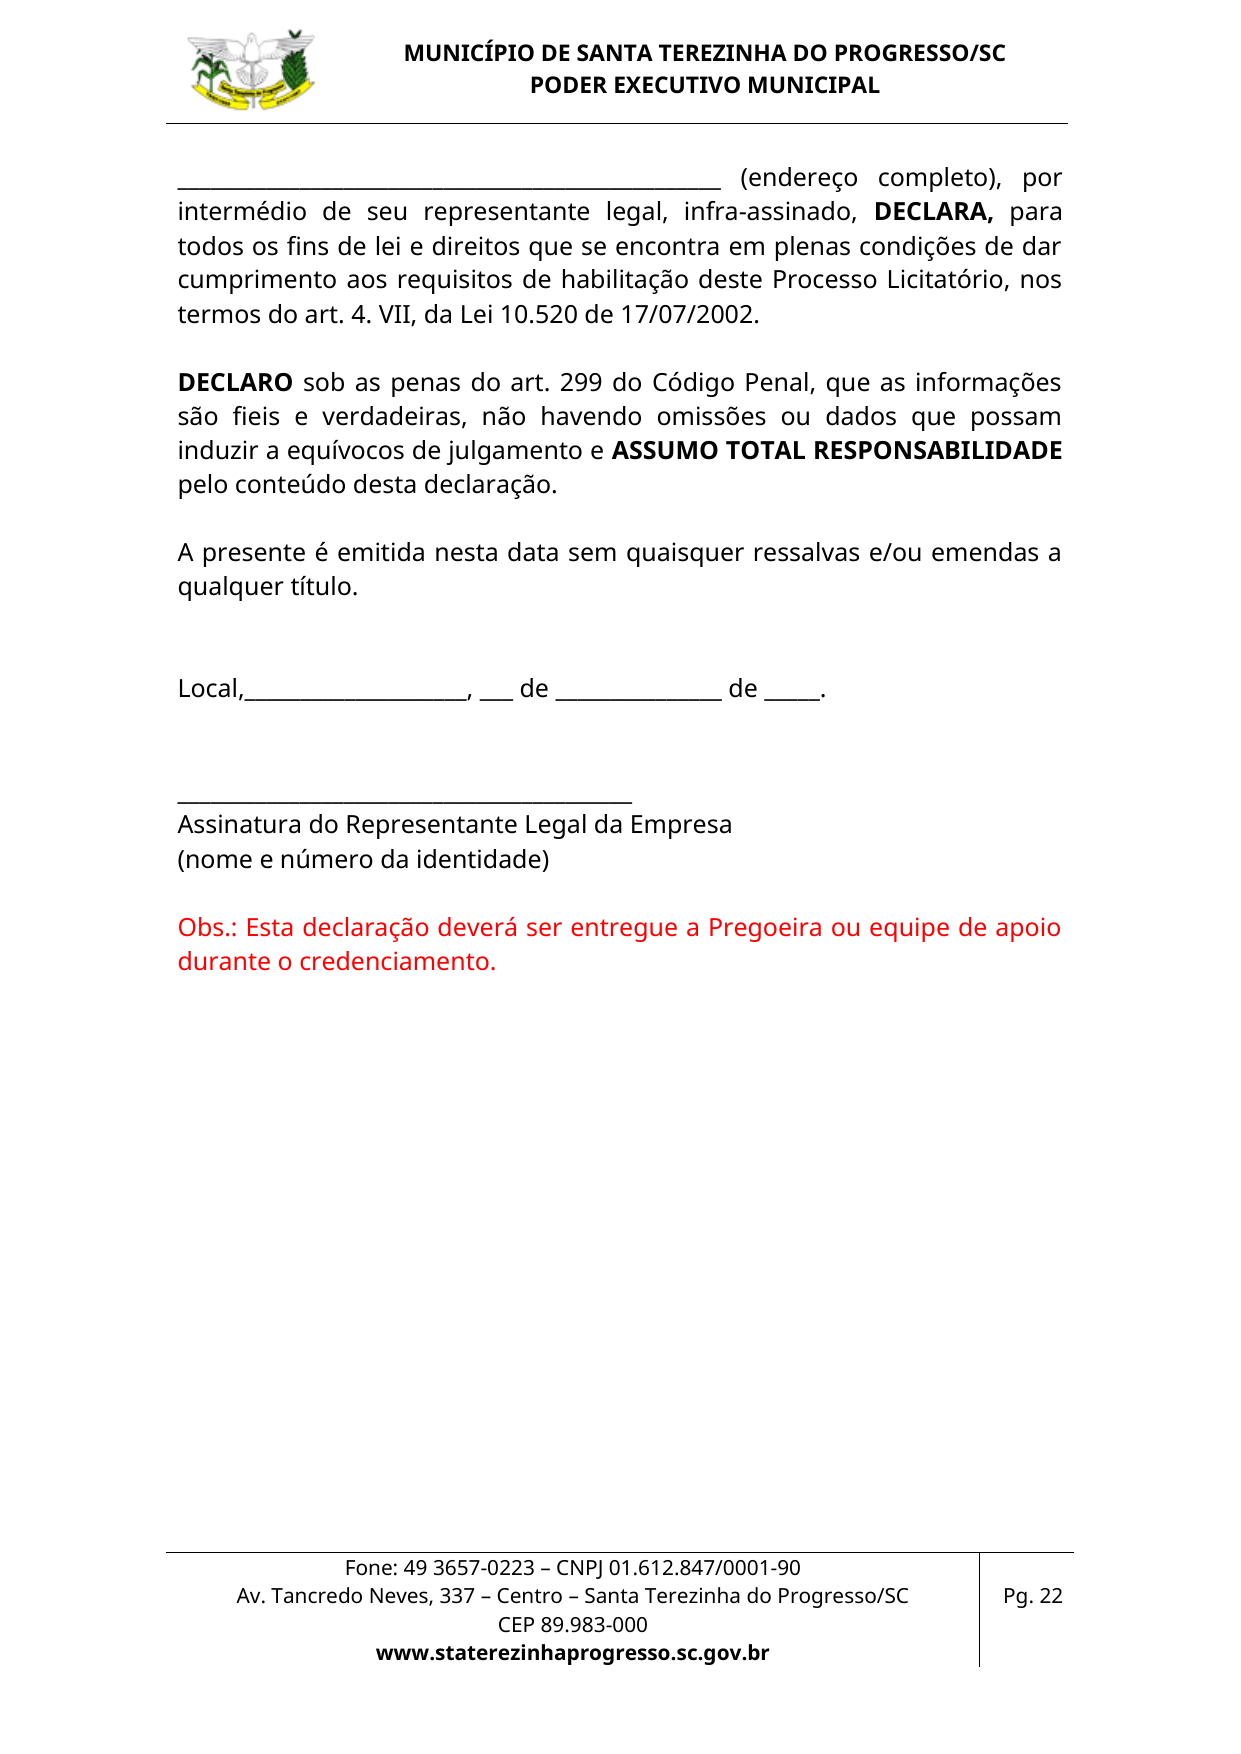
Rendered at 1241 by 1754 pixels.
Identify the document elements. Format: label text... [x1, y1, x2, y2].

text Obs.: Esta declaração deverá ser entregue a Pregoeira ou equipe de apoio durante o credenciamento. [177, 909, 1063, 977]
text _________________________________________ [177, 773, 1063, 807]
text A presente é emitida nesta data sem quaisquer ressalvas e/ou emendas a qualquer título. [177, 535, 1063, 603]
text Local,____________________, ___ de _______________ de _____. [177, 671, 1063, 705]
picture [177, 14, 329, 123]
text (nome e número da identidade) [177, 841, 1063, 875]
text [177, 160, 1063, 330]
text Assinatura do Representante Legal da Empresa [177, 807, 1063, 841]
text DECLARO sob as penas do art. 299 do Código Penal, que as informações são fieis e verdadeiras, não havendo omissões ou dados que possam induzir a equívocos de julgamento e ASSUMO TOTAL RESPONSABILIDADE pelo conteúdo desta declaração. [177, 364, 1063, 501]
